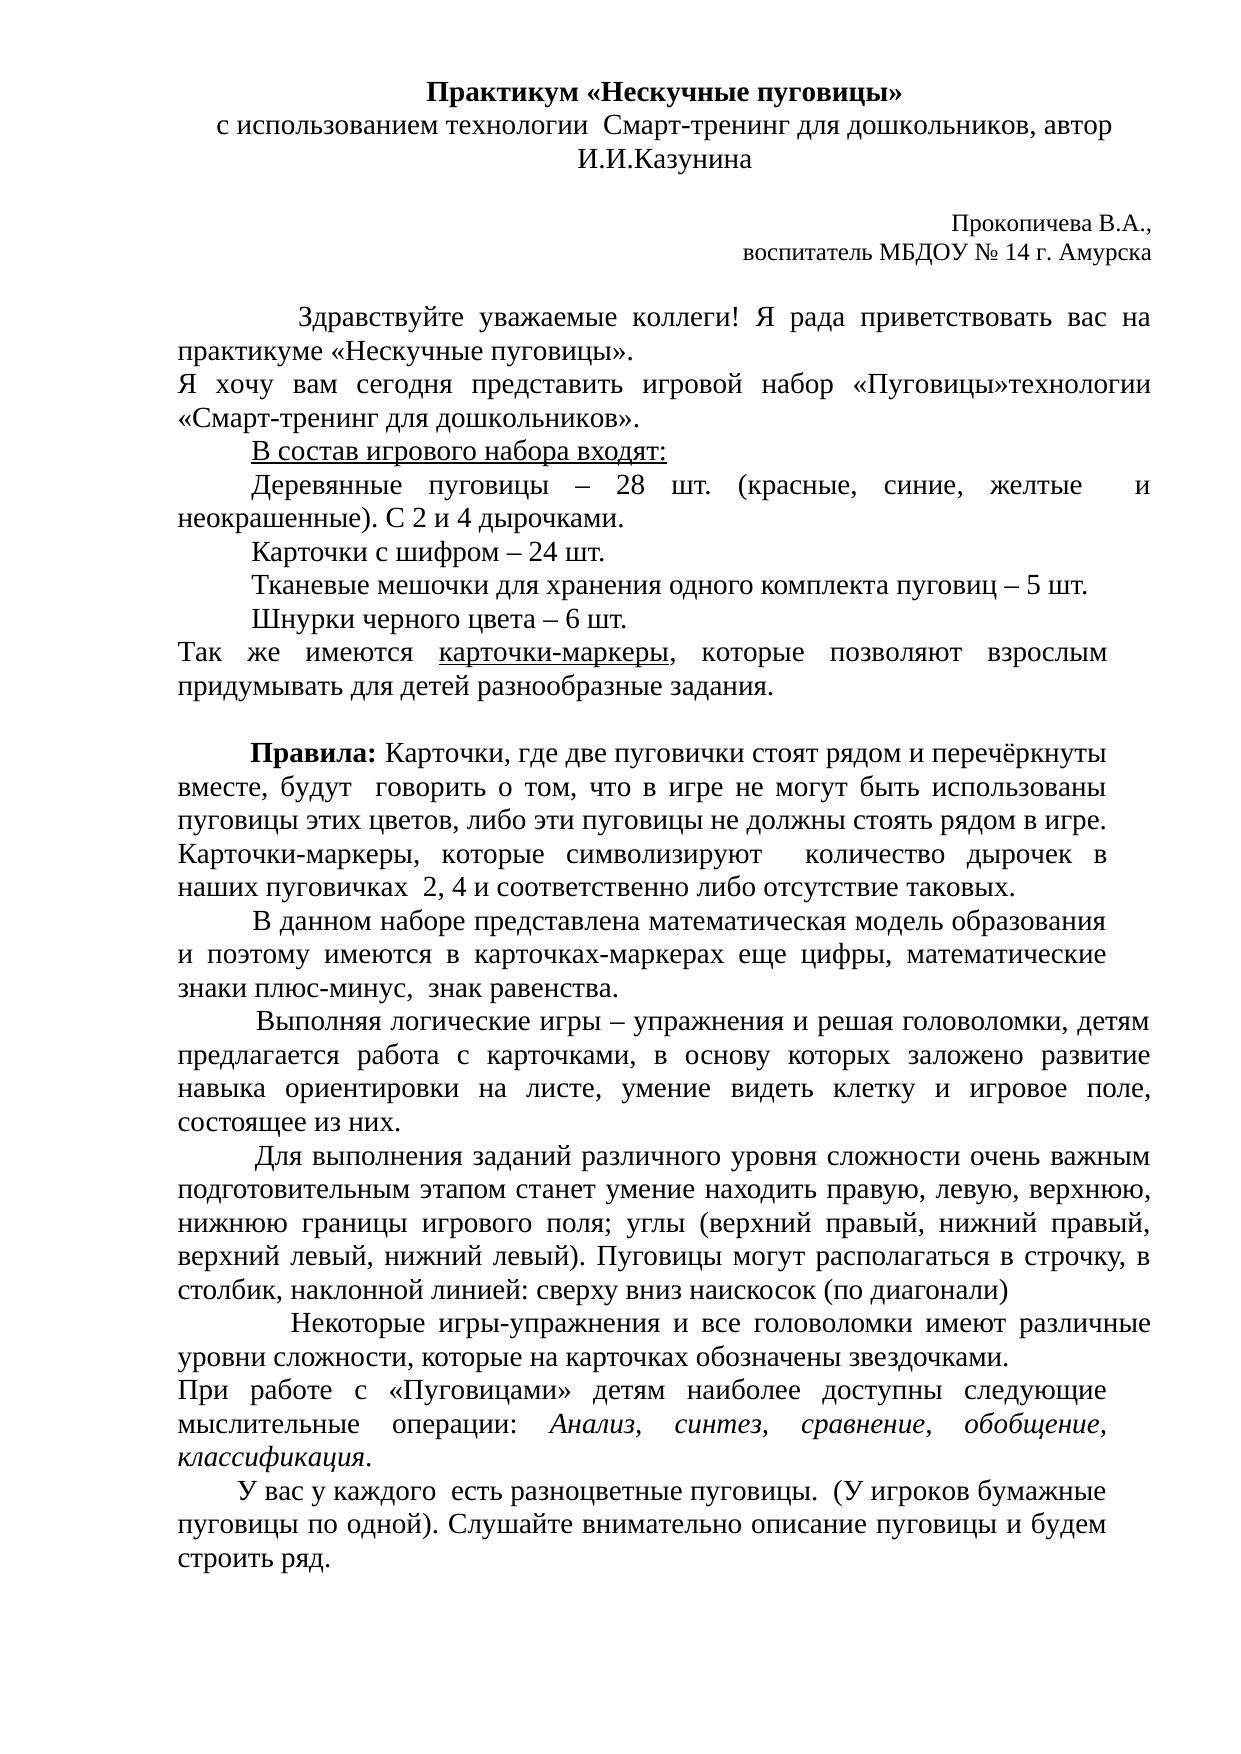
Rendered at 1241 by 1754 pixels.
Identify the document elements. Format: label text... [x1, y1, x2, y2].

text Практикум «Нескучные пуговицы» [177, 74, 1152, 107]
text Некоторые игры-упражнения и все головоломки имеют различные уровни сложности, которые на карточках обозначены звездочками. [177, 1305, 1152, 1372]
text Так же имеются карточки-маркеры, которые позволяют взрослым придумывать для детей разнообразные задания. [177, 634, 1108, 702]
text У вас у каждого есть разноцветные пуговицы. (У игроков бумажные пуговицы по одной). Слушайте внимательно описание пуговицы и будем строить ряд. [177, 1473, 1107, 1574]
text Карточки с шифром – 24 шт. [177, 534, 1152, 567]
text Деревянные пуговицы – 28 шт. (красные, синие, желтые и неокрашенные). С 2 и 4 дырочками. [177, 467, 1152, 534]
text Для выполнения заданий различного уровня сложности очень важным подготовительным этапом станет умение находить правую, левую, верхнюю, нижнюю границы игрового поля; углы (верхний правый, нижний правый, верхний левый, нижний левый). Пуговицы могут располагаться в строчку, в столбик, наклонной линией: сверху вниз наискосок (по диагонали) [177, 1138, 1152, 1305]
text Прокопичева В.А., [177, 208, 1152, 237]
text Шнурки черного цвета – 6 шт. [177, 601, 1152, 634]
text Здравствуйте уважаемые коллеги! Я рада приветствовать вас на практикуме «Нескучные пуговицы». [177, 299, 1152, 366]
text Правила: Карточки, где две пуговички стоят рядом и перечёркнуты вместе, будут говорить о том, что в игре не могут быть использованы пуговицы этих цветов, либо эти пуговицы не должны стоять рядом в игре. Карточки-маркеры, которые символизируют количество дырочек в наших пуговичках 2, 4 и соответственно либо отсутствие таковых. [177, 735, 1108, 903]
text Я хочу вам сегодня представить игровой набор «Пуговицы»технологии «Смарт-тренинг для дошкольников». [177, 366, 1152, 433]
text При работе с «Пуговицами» детям наиболее доступны следующие мыслительные операции: Анализ, синтез, сравнение, обобщение, классификация. [177, 1372, 1107, 1473]
text В данном наборе представлена математическая модель образования и поэтому имеются в карточках-маркерах еще цифры, математические знаки плюс-минус, знак равенства. [177, 903, 1108, 1003]
text Выполняя логические игры – упражнения и решая головоломки, детям предлагается работа с карточками, в основу которых заложено развитие навыка ориентировки на листе, умение видеть клетку и игровое поле, состоящее из них. [177, 1003, 1152, 1138]
text Тканевые мешочки для хранения одного комплекта пуговиц – 5 шт. [177, 567, 1152, 601]
text В состав игрового набора входят: [177, 433, 1152, 467]
text воспитатель МБДОУ № 14 г. Амурска [177, 237, 1152, 266]
text с использованием технологии Смарт-тренинг для дошкольников, автор И.И.Казунина [177, 107, 1152, 174]
